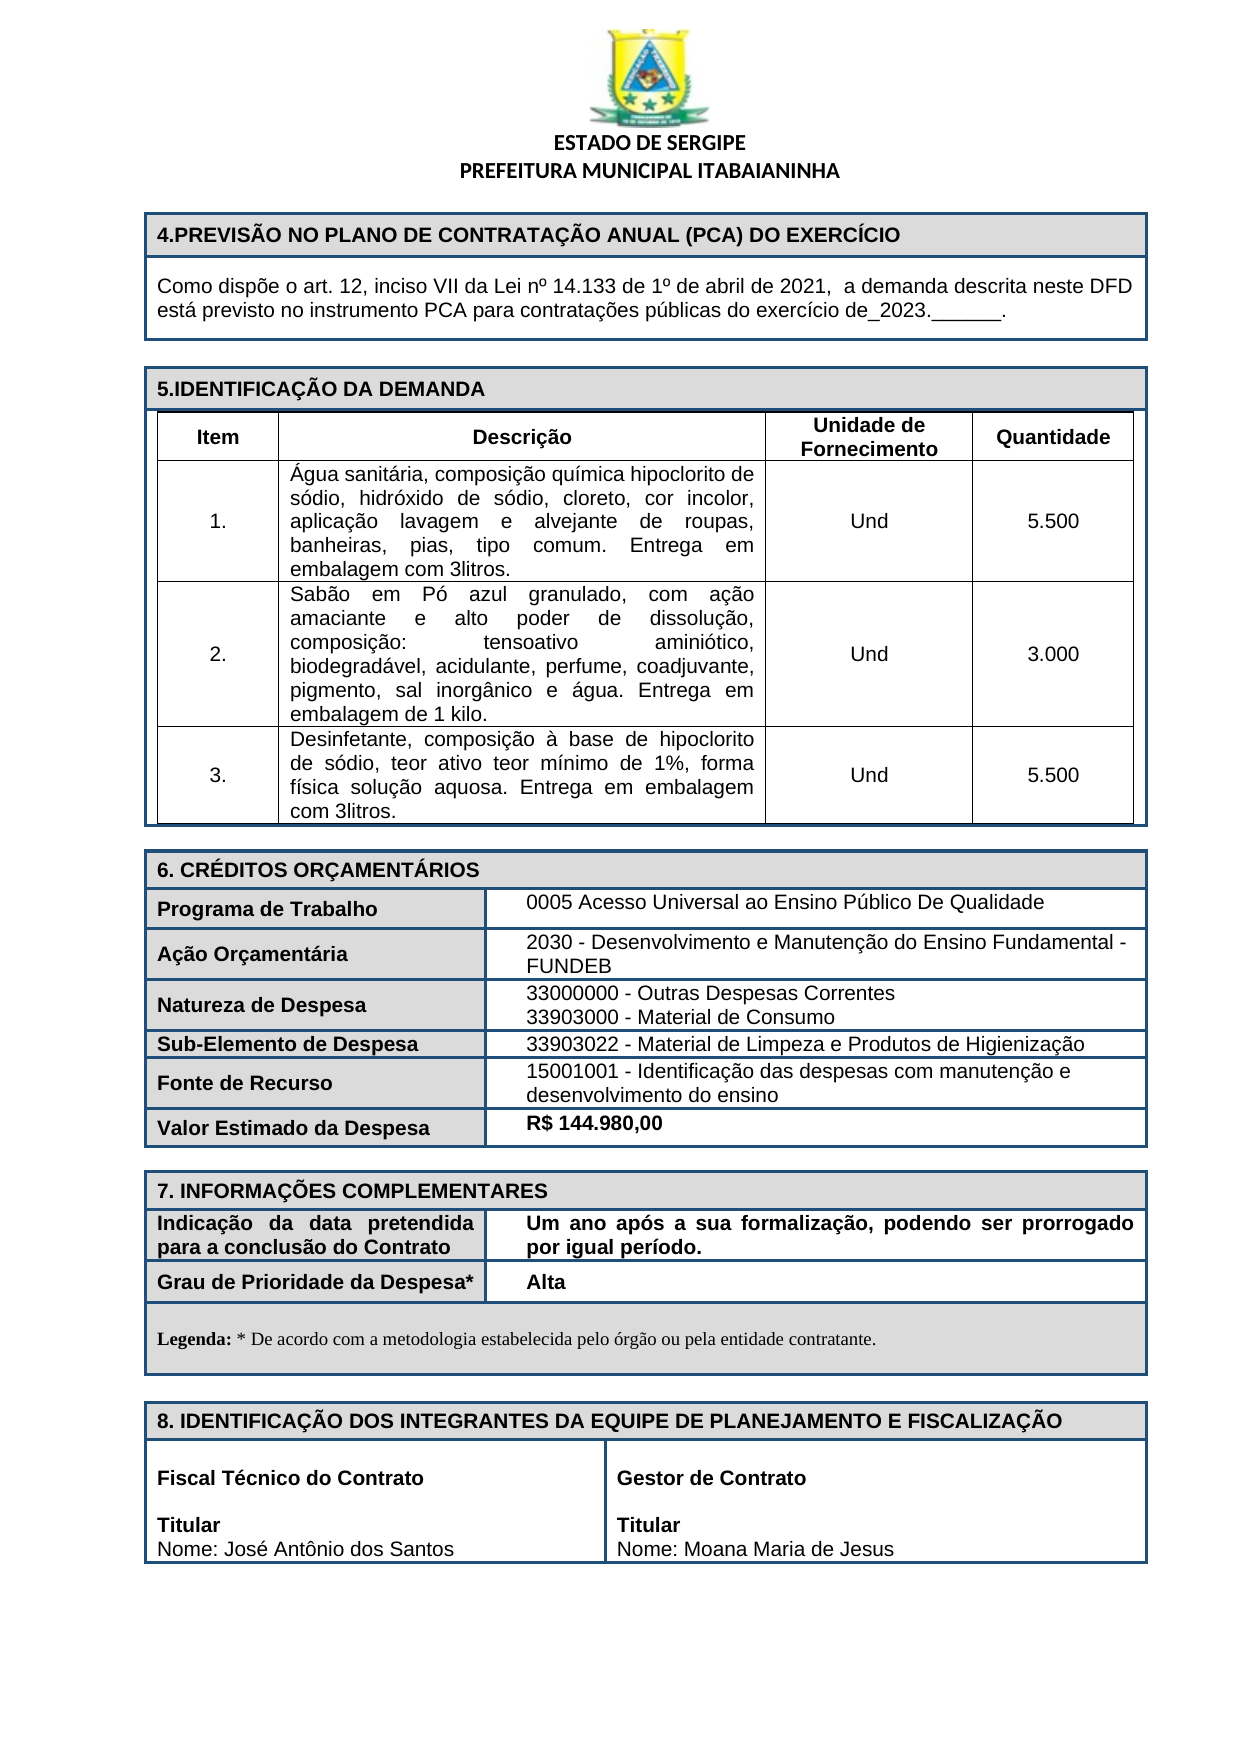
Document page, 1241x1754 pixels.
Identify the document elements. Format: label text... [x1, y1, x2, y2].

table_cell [147, 1441, 604, 1561]
table_cell Programa de Trabalho [147, 890, 484, 927]
table_cell 15001001 - Identificação das despesas com manutenção e desenvolvimento do ensino [487, 1059, 1145, 1107]
table_cell [973, 461, 1133, 581]
table_cell Valor Estimado da Despesa [147, 1110, 484, 1145]
table_cell [766, 727, 972, 823]
table_header 7. INFORMAÇÕES COMPLEMENTARES [147, 1173, 1145, 1208]
table_cell [279, 461, 765, 581]
table_cell Legenda: * De acordo com a metodologia estabelecida pelo órgão ou pela entidade contratante. [147, 1304, 1145, 1373]
table_cell [766, 461, 972, 581]
table_cell Fonte de Recurso [147, 1059, 484, 1107]
table_cell Indicação da data pretendida para a conclusão do Contrato [147, 1211, 484, 1259]
table_cell Como dispõe o art. 12, inciso VII da Lei nº 14.133 de 1º de abril de 2021, a demanda descrita neste DFD está previsto no instrumento PCA para contratações públicas do exercício de_2023.______. [147, 258, 1145, 338]
table_cell [158, 461, 278, 581]
table_cell [766, 413, 972, 460]
table_cell [147, 411, 157, 824]
table_cell 33000000 - Outras Despesas Correntes 33903000 - Material de Consumo [487, 981, 1145, 1029]
table_cell R$ 144.980,00 [487, 1110, 1145, 1145]
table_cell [607, 1441, 1145, 1561]
table_cell [973, 727, 1133, 823]
table_cell Sub-Elemento de Despesa [147, 1032, 484, 1056]
table_cell Alta [487, 1262, 1145, 1301]
table_cell Ação Orçamentária [147, 930, 484, 978]
table_cell Natureza de Despesa [147, 981, 484, 1029]
table_cell [279, 582, 765, 726]
table_header 6. CRÉDITOS ORÇAMENTÁRIOS [147, 853, 1145, 887]
table_cell [973, 413, 1133, 460]
table_cell [1134, 411, 1145, 824]
table_cell Grau de Prioridade da Despesa* [147, 1262, 484, 1301]
table_header 8. IDENTIFICAÇÃO DOS INTEGRANTES DA EQUIPE DE PLANEJAMENTO E FISCALIZAÇÃO [147, 1404, 1145, 1438]
table_cell 2030 - Desenvolvimento e Manutenção do Ensino Fundamental - FUNDEB [487, 930, 1145, 978]
table_cell [158, 413, 278, 460]
table_header 5.IDENTIFICAÇÃO DA DEMANDA [147, 369, 1145, 408]
table_cell [158, 727, 278, 823]
table_cell 33903022 - Material de Limpeza e Produtos de Higienização [487, 1032, 1145, 1056]
table_cell [973, 582, 1133, 726]
picture [589, 29, 710, 128]
table_cell Um ano após a sua formalização, podendo ser prorrogado por igual período. [487, 1211, 1145, 1259]
table_cell [158, 582, 278, 726]
table_header 4.PREVISÃO NO PLANO DE CONTRATAÇÃO ANUAL (PCA) DO EXERCÍCIO [147, 215, 1145, 255]
table_cell 0005 Acesso Universal ao Ensino Público De Qualidade [487, 890, 1145, 927]
table_cell [279, 727, 765, 823]
table_cell [279, 413, 765, 460]
table_cell [766, 582, 972, 726]
